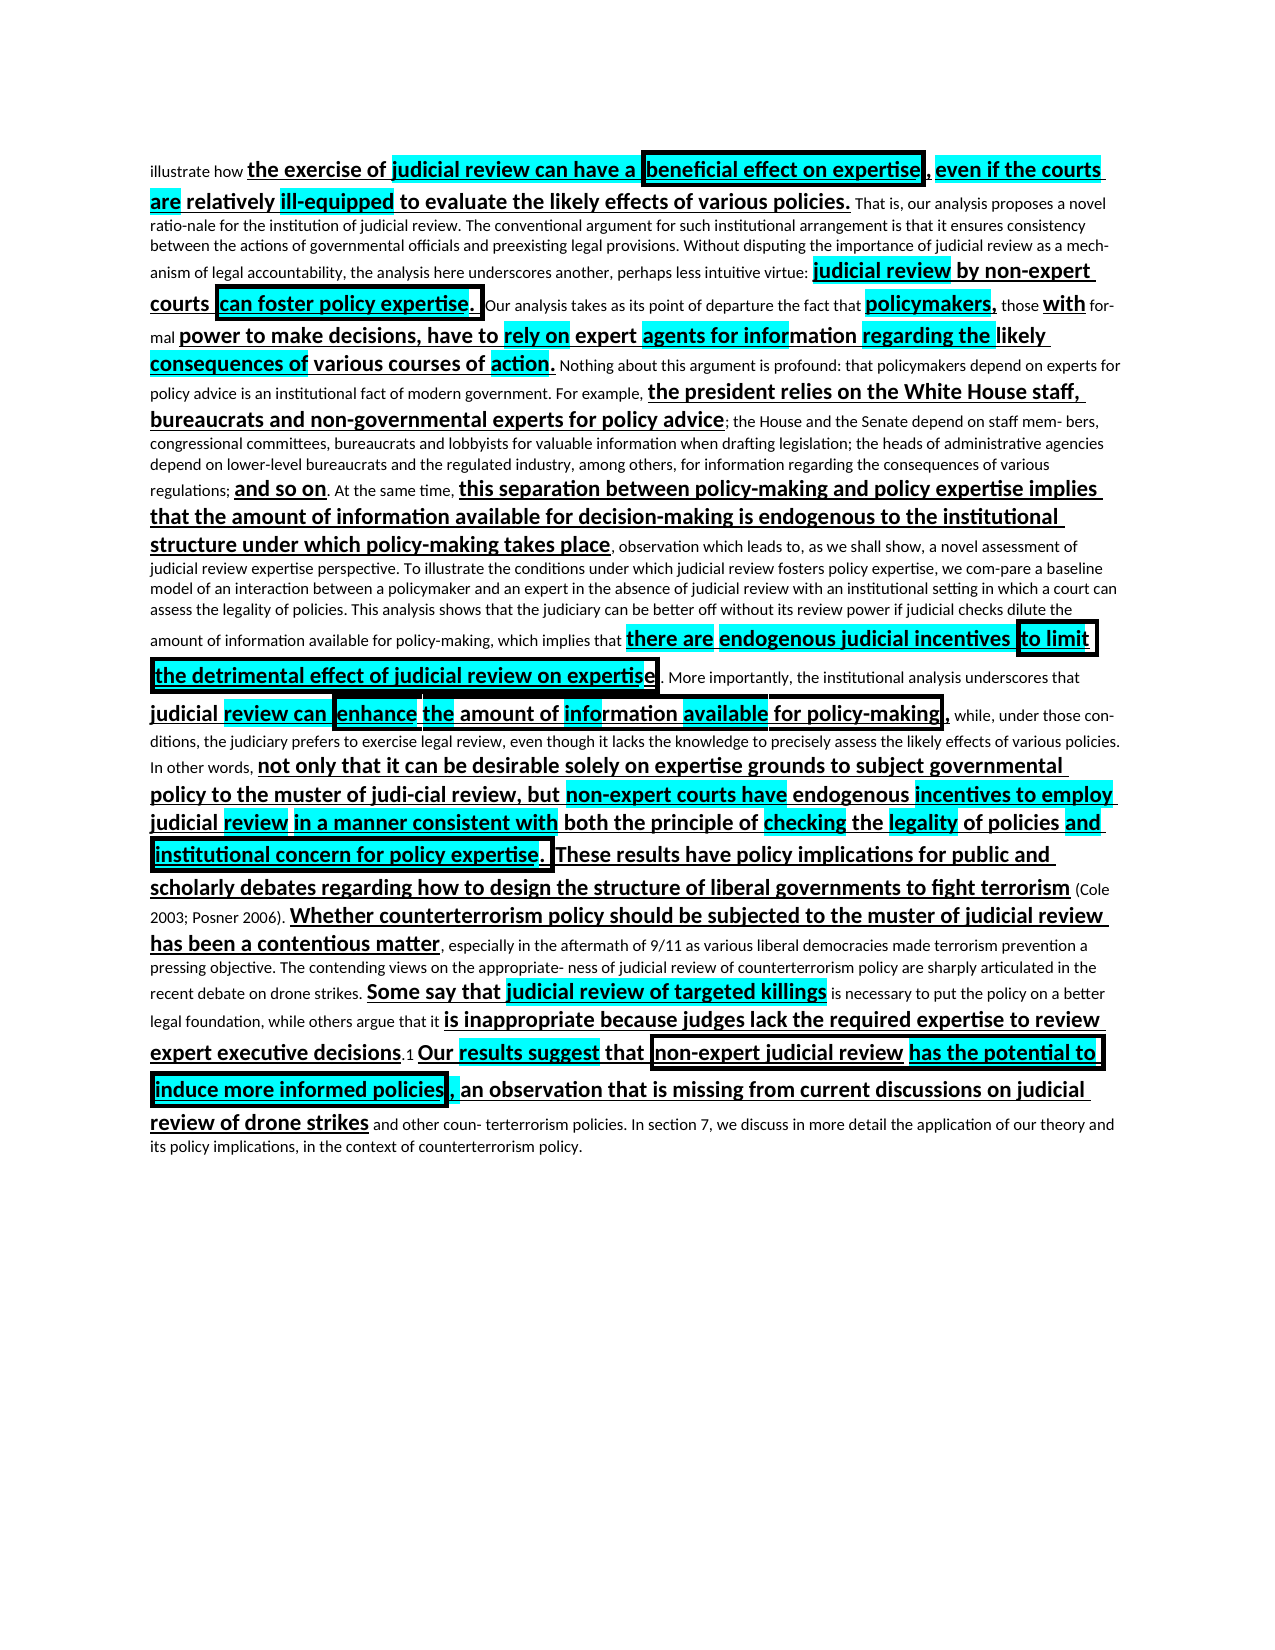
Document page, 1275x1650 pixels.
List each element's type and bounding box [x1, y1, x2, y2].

text [150, 150, 1125, 1157]
